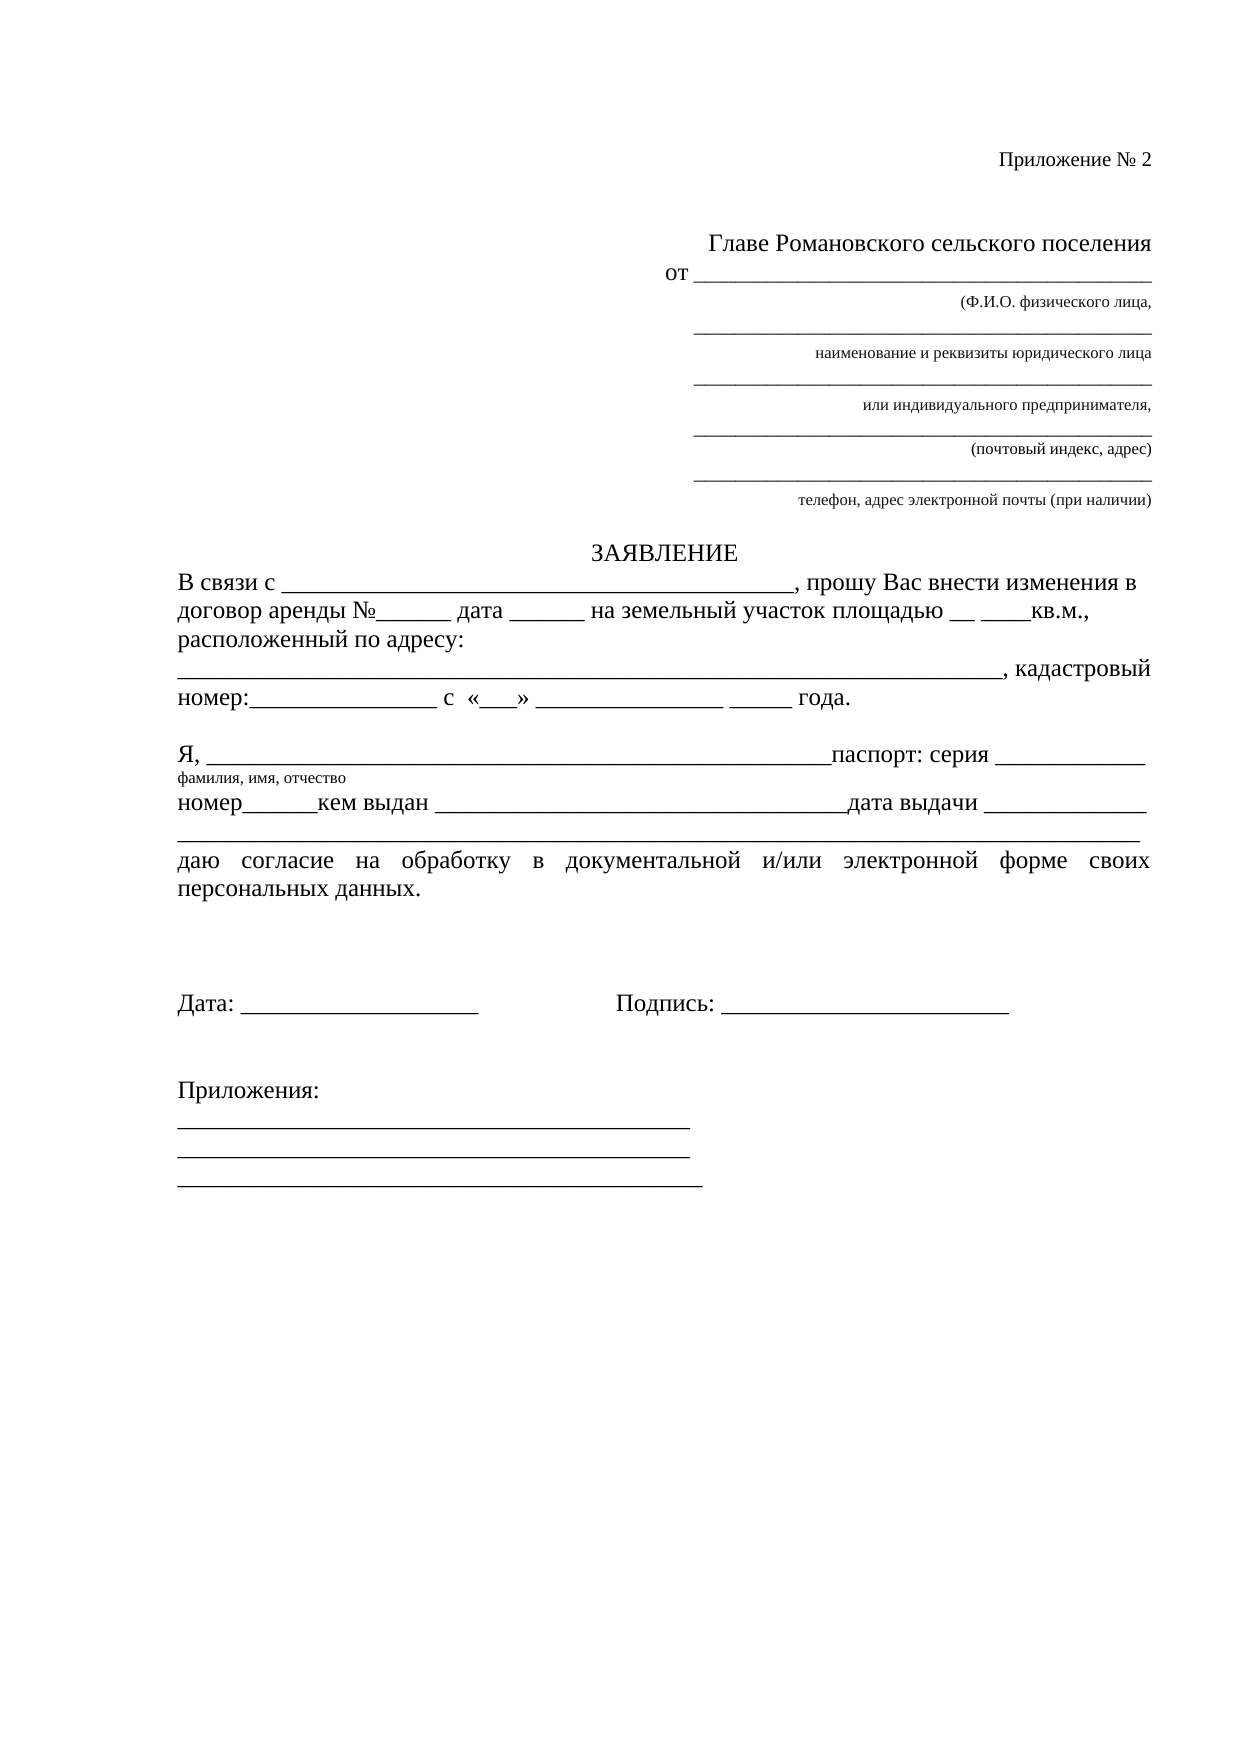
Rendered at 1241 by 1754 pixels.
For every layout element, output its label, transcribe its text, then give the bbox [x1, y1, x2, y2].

text _____________________________________________________________________________ [177, 816, 1152, 845]
text или индивидуального предпринимателя, [177, 388, 1152, 413]
text Приложение № 2 [177, 147, 1152, 171]
text даю согласие на обработку в документальной и/или электронной форме своих персональных данных. [177, 845, 1152, 902]
text _________________________________________ [177, 1103, 1152, 1132]
text _________________________________________ [177, 1132, 1152, 1161]
text (Ф.И.О. физического лица, [177, 286, 1152, 311]
text от ____________________________________________ [177, 257, 1152, 286]
text фамилия, имя, отчество [177, 768, 1152, 787]
text В связи с _________________________________________, прошу Вас внести изменения в договор аренды №______ дата ______ на земельный участок площадью __ ____кв.м., расположенный по адресу: __________________________________________________________________, кадастровый номер:_______________ с «___» _______________ _____ года. [177, 567, 1152, 711]
text (почтовый индекс, адрес) [177, 439, 1152, 458]
text Главе Романовского сельского поселения [177, 228, 1152, 257]
text ____________________________________________ [177, 362, 1152, 388]
text номер______кем выдан _________________________________дата выдачи _____________ [177, 787, 1152, 816]
text Я, __________________________________________________паспорт: серия ____________ [177, 739, 1152, 768]
text телефон, адрес электронной почты (при наличии) [177, 484, 1152, 509]
text Дата: ___________________ Подпись: _______________________ [177, 988, 1152, 1017]
text Приложения: [177, 1075, 1152, 1103]
text ____________________________________________ [177, 311, 1152, 337]
text ____________________________________________ [177, 458, 1152, 484]
text наименование и реквизиты юридического лица [177, 337, 1152, 362]
text ____________________________________________ [177, 413, 1152, 439]
text __________________________________________ [177, 1161, 1152, 1190]
text ЗАЯВЛЕНИЕ [177, 538, 1152, 567]
